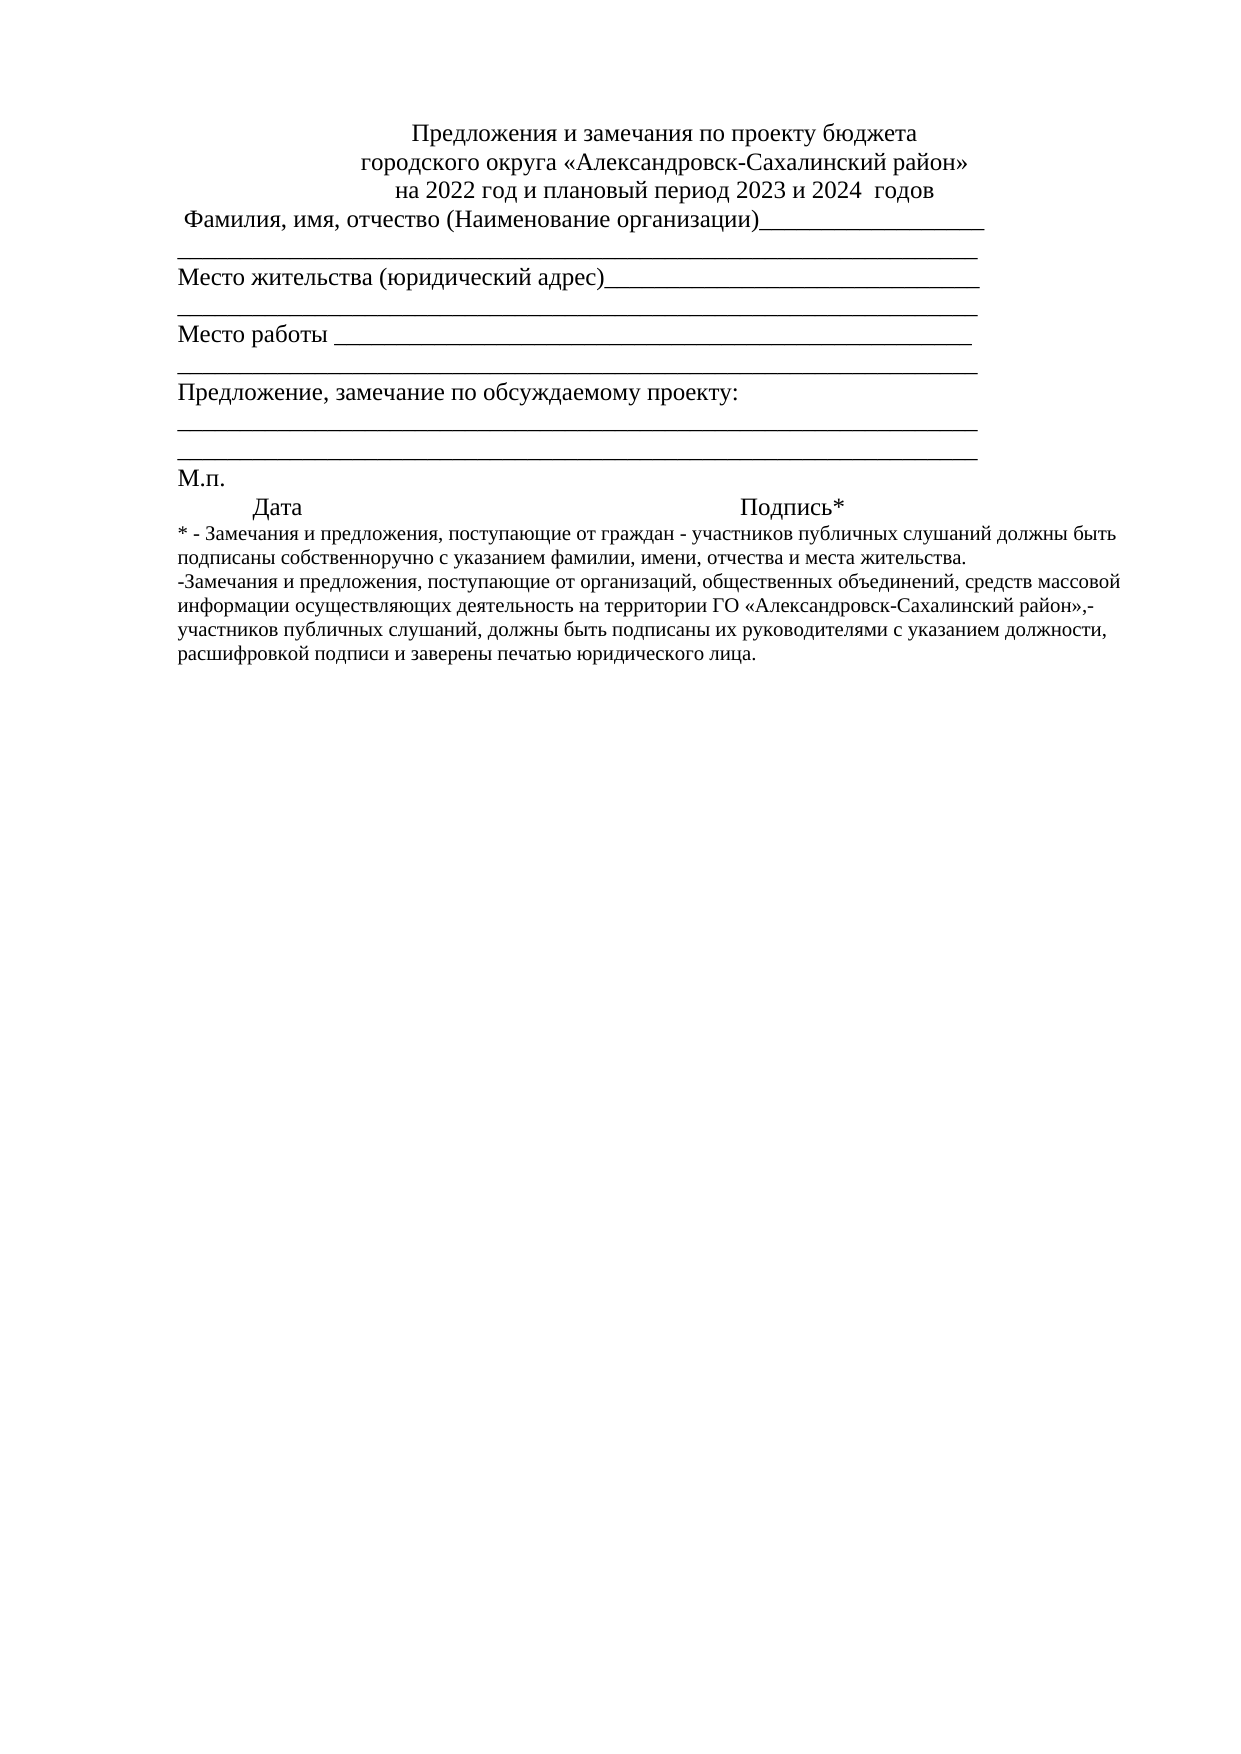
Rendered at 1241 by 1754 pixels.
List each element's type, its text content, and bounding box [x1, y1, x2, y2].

text ________________________________________________________________ [177, 291, 1152, 319]
text Место работы ___________________________________________________ [177, 319, 1152, 348]
text на 2022 год и плановый период 2023 и 2024 годов [177, 176, 1152, 204]
text -Замечания и предложения, поступающие от организаций, общественных объединений, средств массовой информации осуществляющих деятельность на территории ГО «Александровск-Сахалинский район»,- участников публичных слушаний, должны быть подписаны их руководителями с указанием должности, расшифровкой подписи и заверены печатью юридического лица. [177, 569, 1152, 665]
text Фамилия, имя, отчество (Наименование организации)__________________ ________________________________________________________________ [177, 204, 1152, 262]
text М.п. [177, 463, 1152, 492]
text ________________________________________________________________ [177, 406, 1152, 434]
text ________________________________________________________________ [177, 434, 1152, 463]
text Дата Подпись* [177, 492, 1152, 521]
text городского округа «Александровск-Сахалинский район» [177, 147, 1152, 176]
text Предложение, замечание по обсуждаемому проекту: [177, 377, 1152, 406]
text ________________________________________________________________ [177, 348, 1152, 377]
text Предложения и замечания по проекту бюджета [177, 118, 1152, 147]
text * - Замечания и предложения, поступающие от граждан - участников публичных слушаний должны быть подписаны собственноручно с указанием фамилии, имени, отчества и места жительства. [177, 521, 1152, 569]
text Место жительства (юридический адрес)______________________________ [177, 262, 1152, 291]
